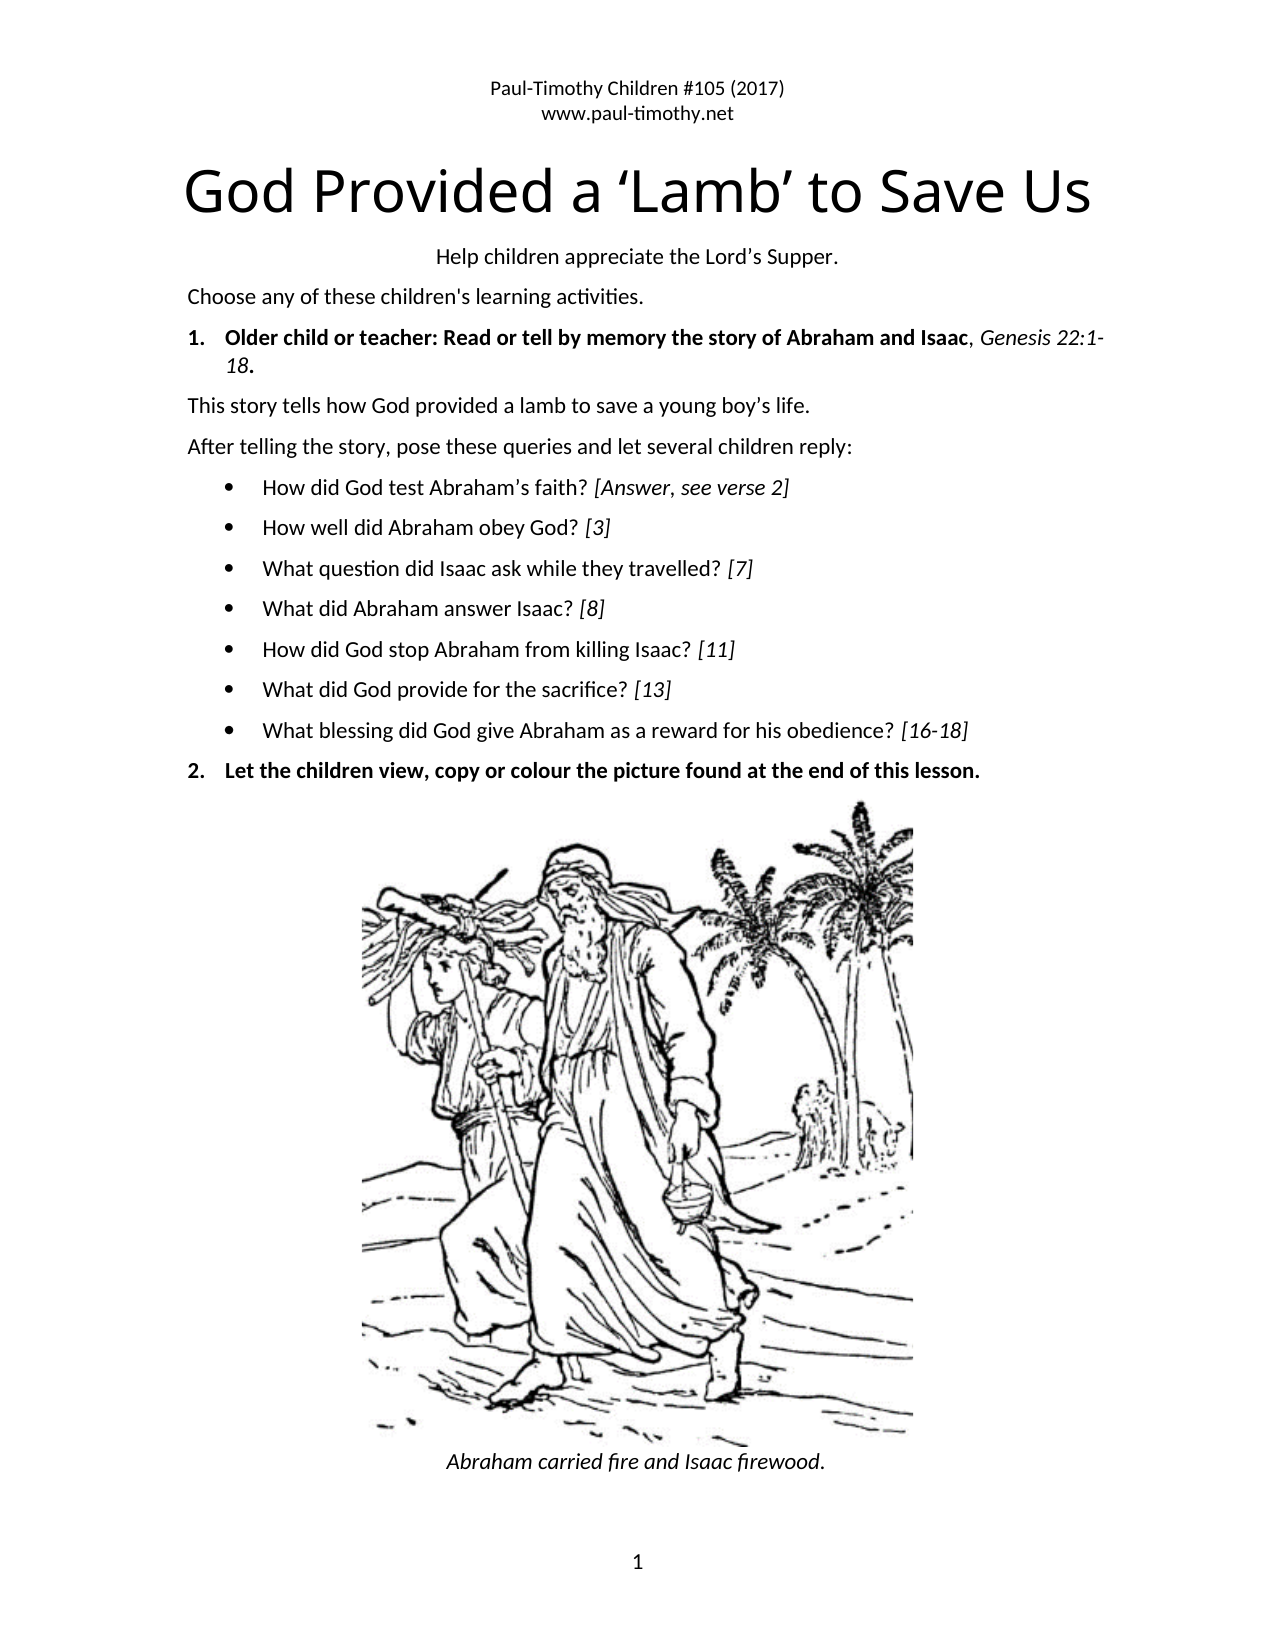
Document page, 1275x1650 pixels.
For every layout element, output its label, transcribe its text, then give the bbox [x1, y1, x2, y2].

text What did God provide for the sacrifice? [13] [225, 675, 1125, 703]
text This story tells how God provided a lamb to save a young boy’s life. [187, 392, 1125, 419]
text What did Abraham answer Isaac? [8] [225, 594, 1125, 622]
text How well did Abraham obey God? [3] [225, 513, 1125, 541]
text What question did Isaac ask while they travelled? [7] [225, 554, 1125, 582]
text What blessing did God give Abraham as a reward for his obedience? [16-18] [225, 716, 1125, 744]
picture [361, 796, 914, 1447]
text God Provided a ‘Lamb’ to Save Us [150, 150, 1125, 229]
text Help children appreciate the Lord’s Supper. [150, 242, 1125, 270]
text How did God stop Abraham from killing Isaac? [11] [225, 635, 1125, 663]
text Choose any of these children's learning activities. [187, 282, 1125, 311]
text Older child or teacher: Read or tell by memory the story of Abraham and Isaac, Genesis 22:1-18. [187, 323, 1125, 379]
text After telling the story, pose these queries and let several children reply: [150, 432, 1125, 460]
text Let the children view, copy or colour the picture found at the end of this lesson. [187, 756, 1125, 784]
text How did God test Abraham’s faith? [Answer, see verse 2] [225, 473, 1125, 501]
